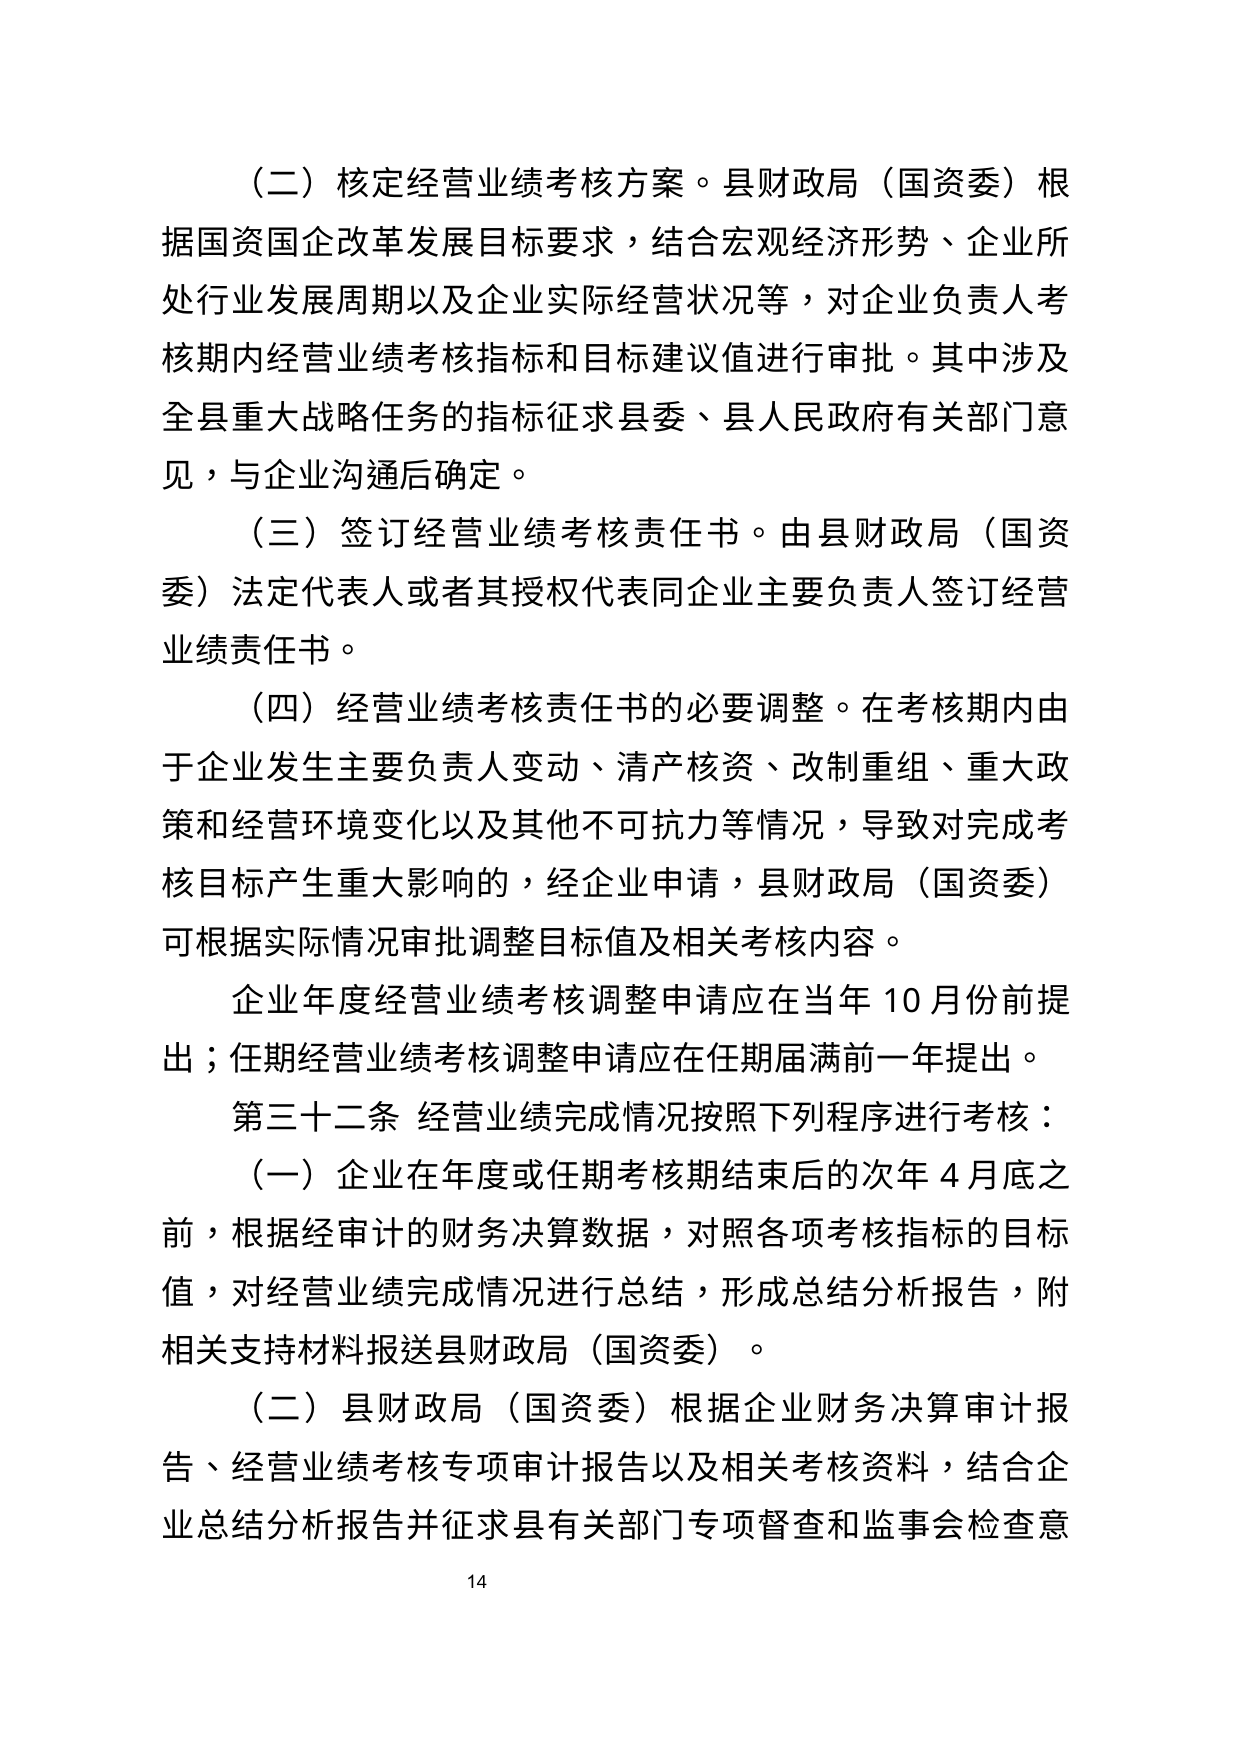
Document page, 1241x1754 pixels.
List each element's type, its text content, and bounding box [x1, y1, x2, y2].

text （二）核定经营业绩考核方案。县财政局（国资委）根据国资国企改革发展目标要求，结合宏观经济形势、企业所处行业发展周期以及企业实际经营状况等，对企业负责人考核期内经营业绩考核指标和目标建议值进行审批。其中涉及全县重大战略任务的指标征求县委、县人民政府有关部门意见，与企业沟通后确定。 [161, 149, 1071, 499]
text （四）经营业绩考核责任书的必要调整。在考核期内由于企业发生主要负责人变动、清产核资、改制重组、重大政策和经营环境变化以及其他不可抗力等情况，导致对完成考核目标产生重大影响的，经企业申请，县财政局（国资委）可根据实际情况审批调整目标值及相关考核内容。 [161, 674, 1071, 966]
text （一）企业在年度或任期考核期结束后的次年4月底之前，根据经审计的财务决算数据，对照各项考核指标的目标值，对经营业绩完成情况进行总结，形成总结分析报告，附相关支持材料报送县财政局（国资委）。 [161, 1141, 1071, 1374]
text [161, 1374, 1071, 1549]
text 企业年度经营业绩考核调整申请应在当年10月份前提出；任期经营业绩考核调整申请应在任期届满前一年提出。 [161, 966, 1071, 1082]
text 第三十二条 经营业绩完成情况按照下列程序进行考核： [161, 1082, 1071, 1141]
text （三）签订经营业绩考核责任书。由县财政局（国资委）法定代表人或者其授权代表同企业主要负责人签订经营业绩责任书。 [161, 499, 1071, 674]
